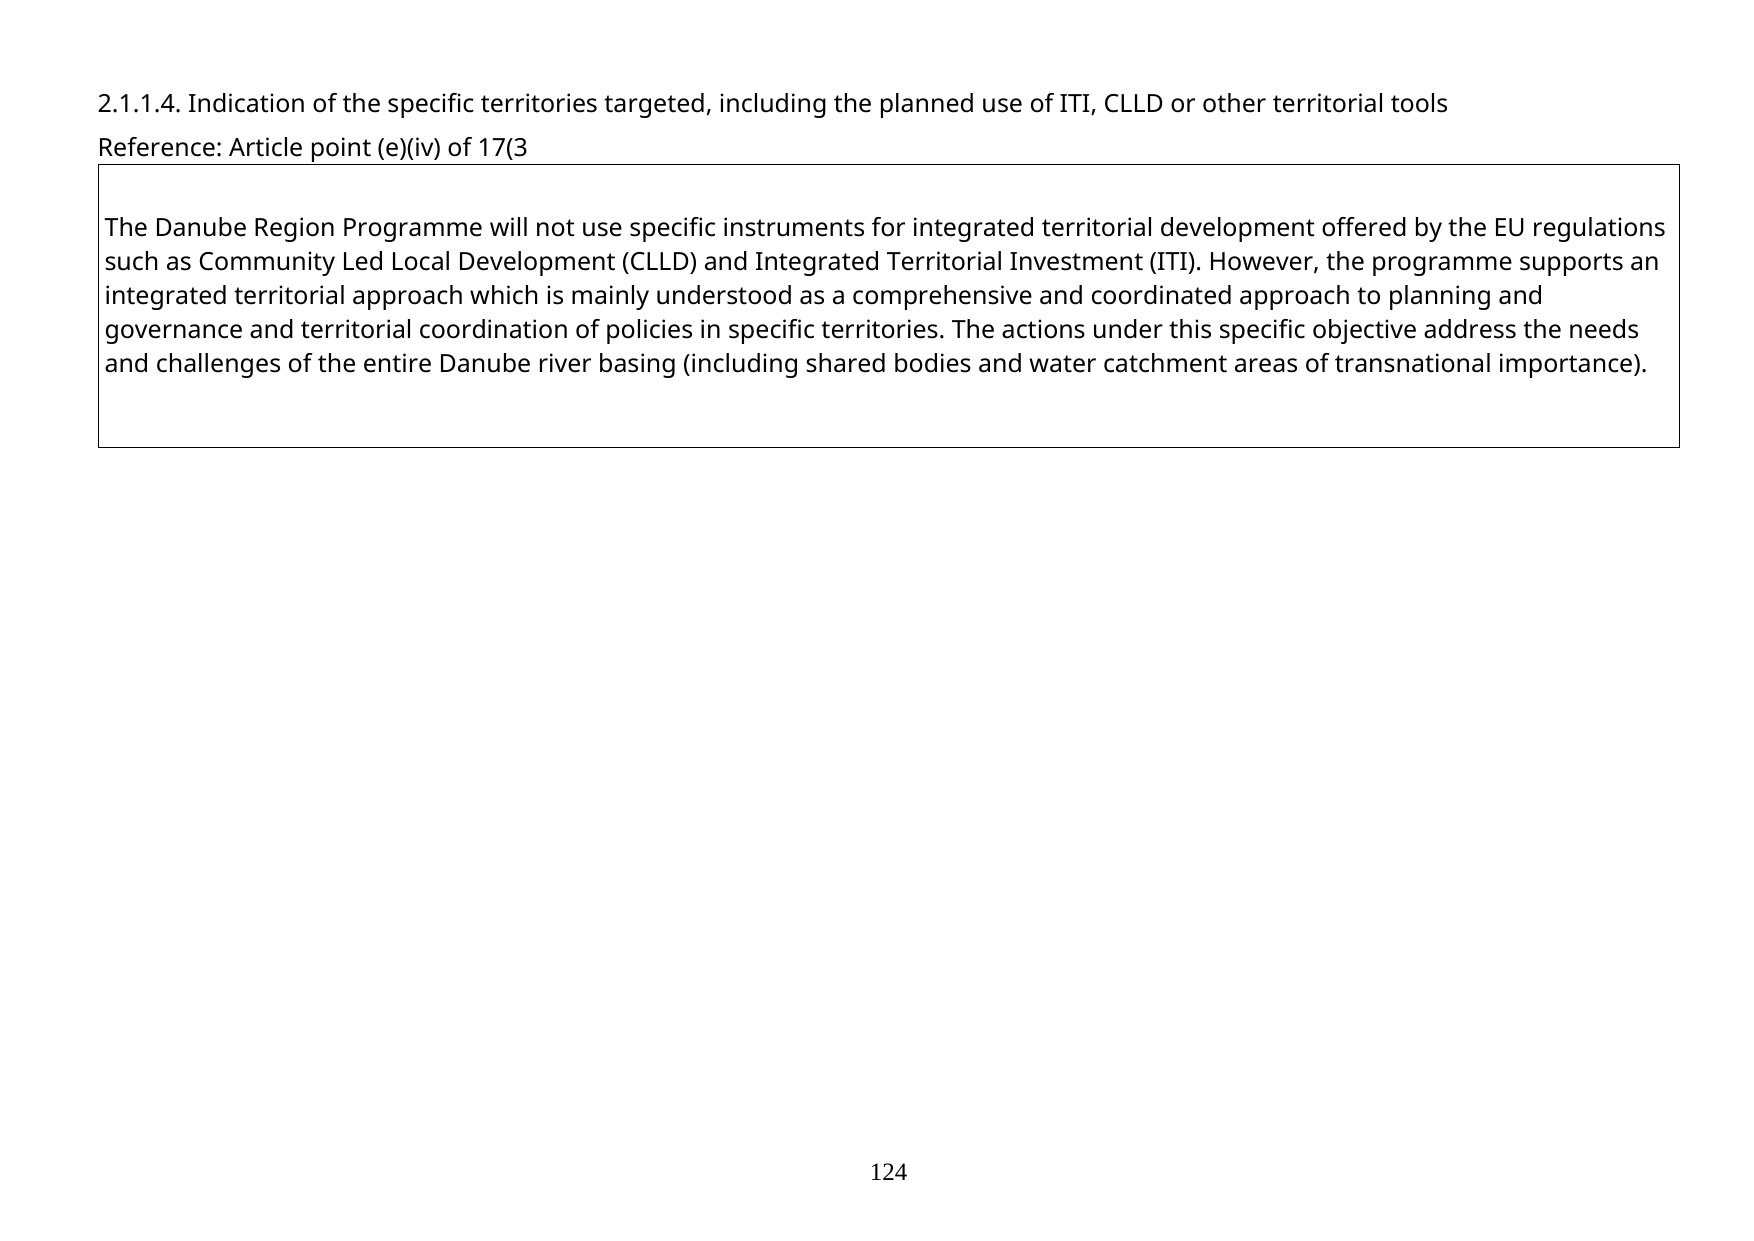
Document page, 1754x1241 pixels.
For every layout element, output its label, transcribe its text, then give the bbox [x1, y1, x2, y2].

table_header The Danube Region Programme will not use specific instruments for integrated territorial development offered by the EU regulations such as Community Led Local Development (CLLD) and Integrated Territorial Investment (ITI). However, the programme supports an integrated territorial approach which is mainly understood as a comprehensive and coordinated approach to planning and governance and territorial coordination of policies in specific territories. The actions under this specific objective address the needs and challenges of the entire Danube river basing (including shared bodies and water catchment areas of transnational importance). [99, 165, 1679, 447]
text [notranslate]Reference: Article point (e)(iv) of 17(3[/notranslate] [97, 130, 1679, 164]
subtitle [notranslate]2.1.1.4. Indication of the specific territories targeted, including the planned use of ITI, CLLD or other territorial tools [97, 85, 1679, 119]
